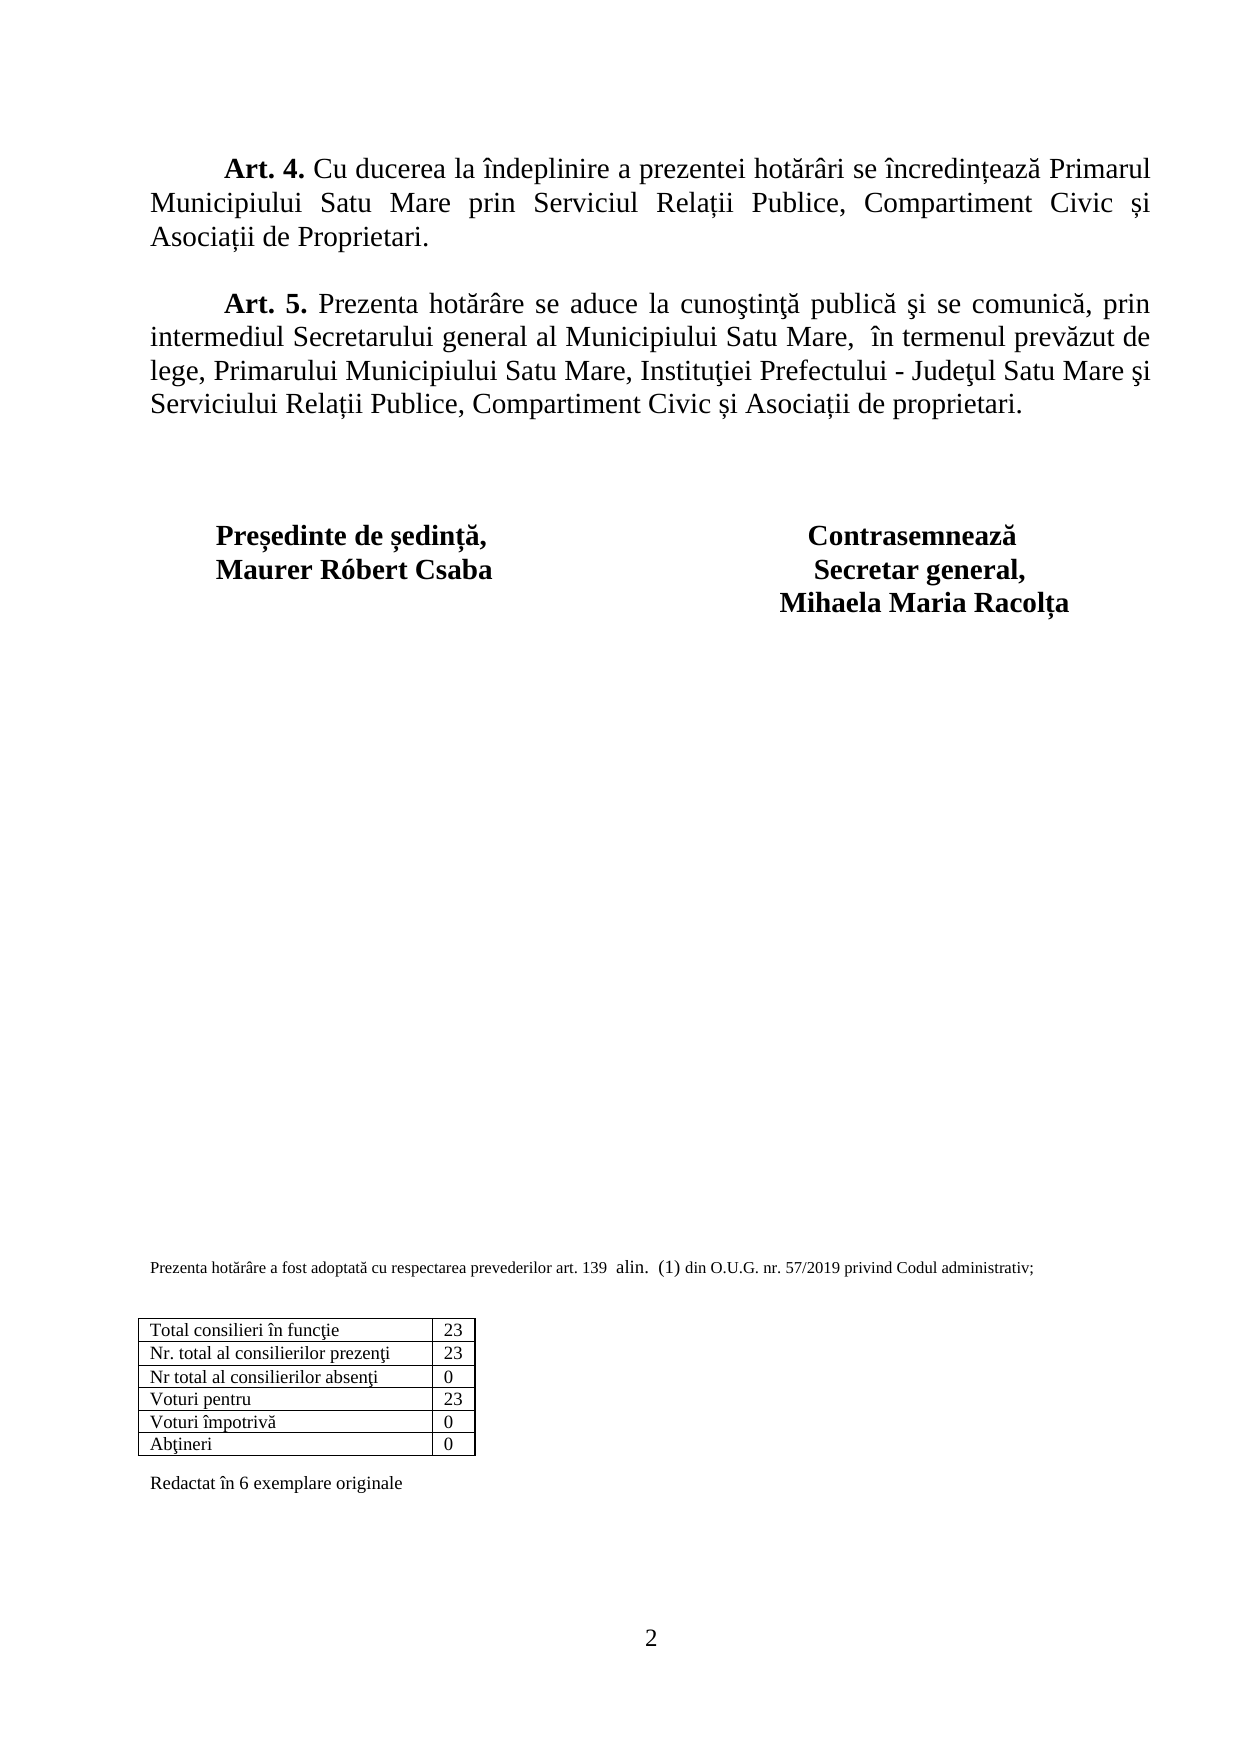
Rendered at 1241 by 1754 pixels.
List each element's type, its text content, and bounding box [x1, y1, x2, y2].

table_cell 23 [433, 1342, 474, 1364]
table_cell 0 [433, 1433, 474, 1455]
text Mihaela Maria Racolța [150, 585, 1152, 619]
table_cell Nr total al consilierilor absenţi [139, 1366, 432, 1387]
table_cell Voturi împotrivă [139, 1411, 432, 1432]
table_header Total consilieri în funcţie [139, 1319, 432, 1341]
table_cell 0 [433, 1366, 474, 1387]
table_cell Nr. total al consilierilor prezenţi [139, 1342, 432, 1364]
table_cell 0 [433, 1411, 474, 1432]
table_cell Voturi pentru [139, 1388, 432, 1410]
table_cell 23 [433, 1388, 474, 1410]
text Prezenta hotărâre a fost adoptată cu respectarea prevederilor art. 139 alin. (1) din O.U.G. nr. 57/2019 privind Codul administrativ; [150, 1256, 1240, 1278]
text Art. 4. Cu ducerea la îndeplinire a prezentei hotărâri se încredințează Primarul Municipiului Satu Mare prin Serviciul Relații Publice, Compartiment Civic și Asociații de Proprietari. [150, 152, 1152, 252]
table_cell Abţineri [139, 1433, 432, 1455]
text Art. 5. Prezenta hotărâre se aduce la cunoştinţă publică şi se comunică, prin intermediul Secretarului general al Municipiului Satu Mare, în termenul prevăzut de lege, Primarului Municipiului Satu Mare, Instituţiei Prefectului - Judeţul Satu Mare şi Serviciului Relații Publice, Compartiment Civic și Asociații de proprietari. [150, 286, 1152, 420]
text Președinte de ședință, Contrasemnează [150, 518, 1152, 552]
text Redactat în 6 exemplare originale [150, 1472, 1152, 1493]
table_header 23 [433, 1319, 474, 1341]
text Maurer Róbert Csaba Secretar general, [150, 552, 1152, 585]
